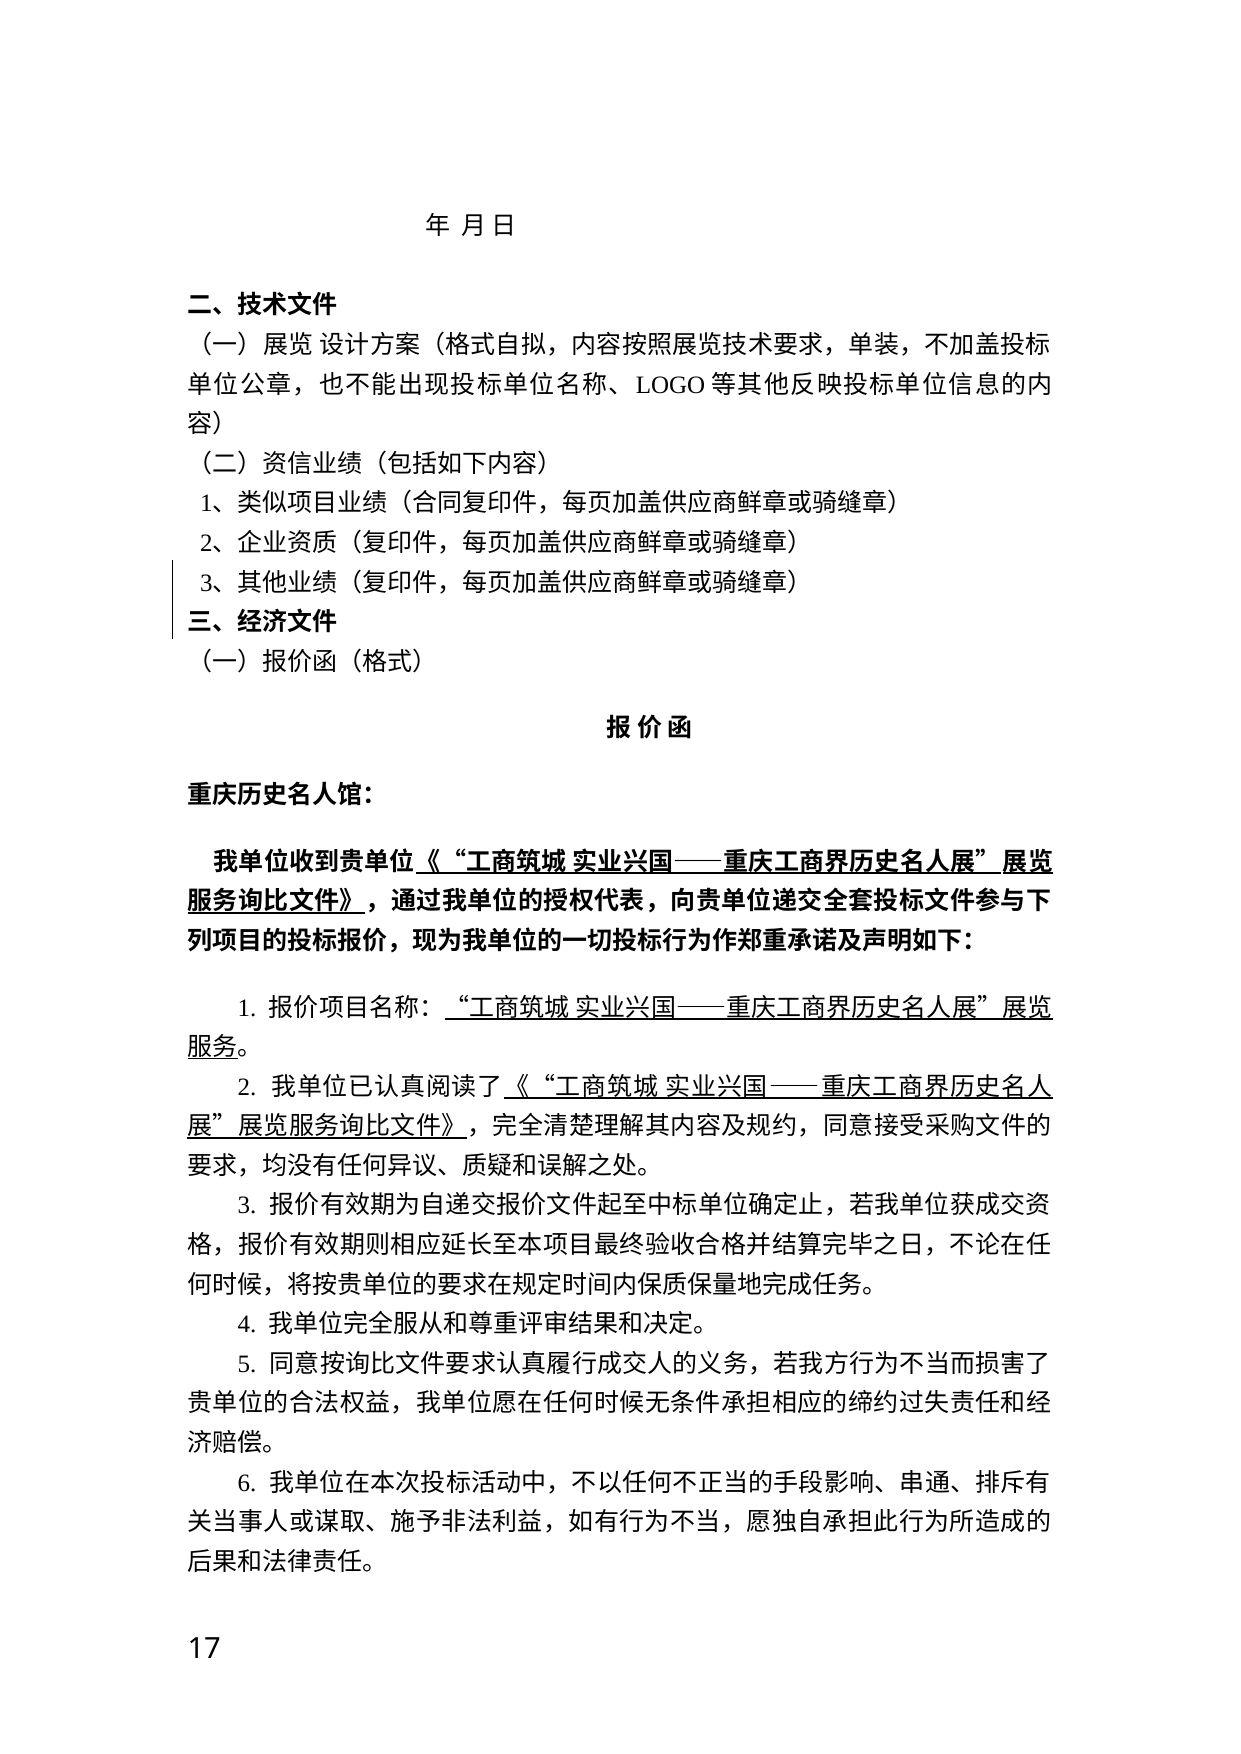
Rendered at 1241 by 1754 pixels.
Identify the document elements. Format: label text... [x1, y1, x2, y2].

text 2. 我单位已认真阅读了《“工商筑城 实业兴国——重庆工商界历史名人展”展览服务询比文件》，完全清楚理解其内容及规约，同意接受采购文件的要求，均没有任何异议、质疑和误解之处。 [187, 1064, 1053, 1183]
text 5. 同意按询比文件要求认真履行成交人的义务，若我方行为不当而损害了贵单位的合法权益，我单位愿在任何时候无条件承担相应的缔约过失责任和经济赔偿。 [187, 1342, 1053, 1460]
text 6. 我单位在本次投标活动中，不以任何不正当的手段影响、串通、排斥有关当事人或谋取、施予非法利益，如有行为不当，愿独自承担此行为所造成的后果和法律责任。 [187, 1460, 1053, 1579]
text （一）报价函（格式） [187, 639, 1053, 679]
text 2、企业资质（复印件，每页加盖供应商鲜章或骑缝章） [187, 521, 1053, 560]
text 3、其他业绩（复印件，每页加盖供应商鲜章或骑缝章） [187, 560, 1053, 600]
text 年 月 日 [187, 204, 1053, 244]
text 1、类似项目业绩（合同复印件，每页加盖供应商鲜章或骑缝章） [187, 481, 1053, 521]
list 经济文件 [187, 600, 1053, 639]
list 技术文件 [187, 283, 1053, 323]
text 3. 报价有效期为自递交报价文件起至中标单位确定止，若我单位获成交资格，报价有效期则相应延长至本项目最终验收合格并结算完毕之日，不论在任何时候，将按贵单位的要求在规定时间内保质保量地完成任务。 [187, 1183, 1053, 1302]
subtitle 报 价 函 [187, 706, 1053, 746]
text （二）资信业绩（包括如下内容） [187, 442, 1053, 481]
text 1. 报价项目名称：“工商筑城 实业兴国——重庆工商界历史名人展”展览服务。 [187, 985, 1053, 1064]
subtitle 我单位收到贵单位《“工商筑城 实业兴国——重庆工商界历史名人展”展览服务询比文件》，通过我单位的授权代表，向贵单位递交全套投标文件参与下列项目的投标报价，现为我单位的一切投标行为作郑重承诺及声明如下： [187, 839, 1053, 958]
text 4. 我单位完全服从和尊重评审结果和决定。 [187, 1302, 1053, 1342]
text （一）展览 设计方案（格式自拟，内容按照展览技术要求，单装，不加盖投标单位公章，也不能出现投标单位名称、LOGO等其他反映投标单位信息的内容） [187, 323, 1053, 442]
subtitle 重庆历史名人馆： [187, 773, 1053, 812]
